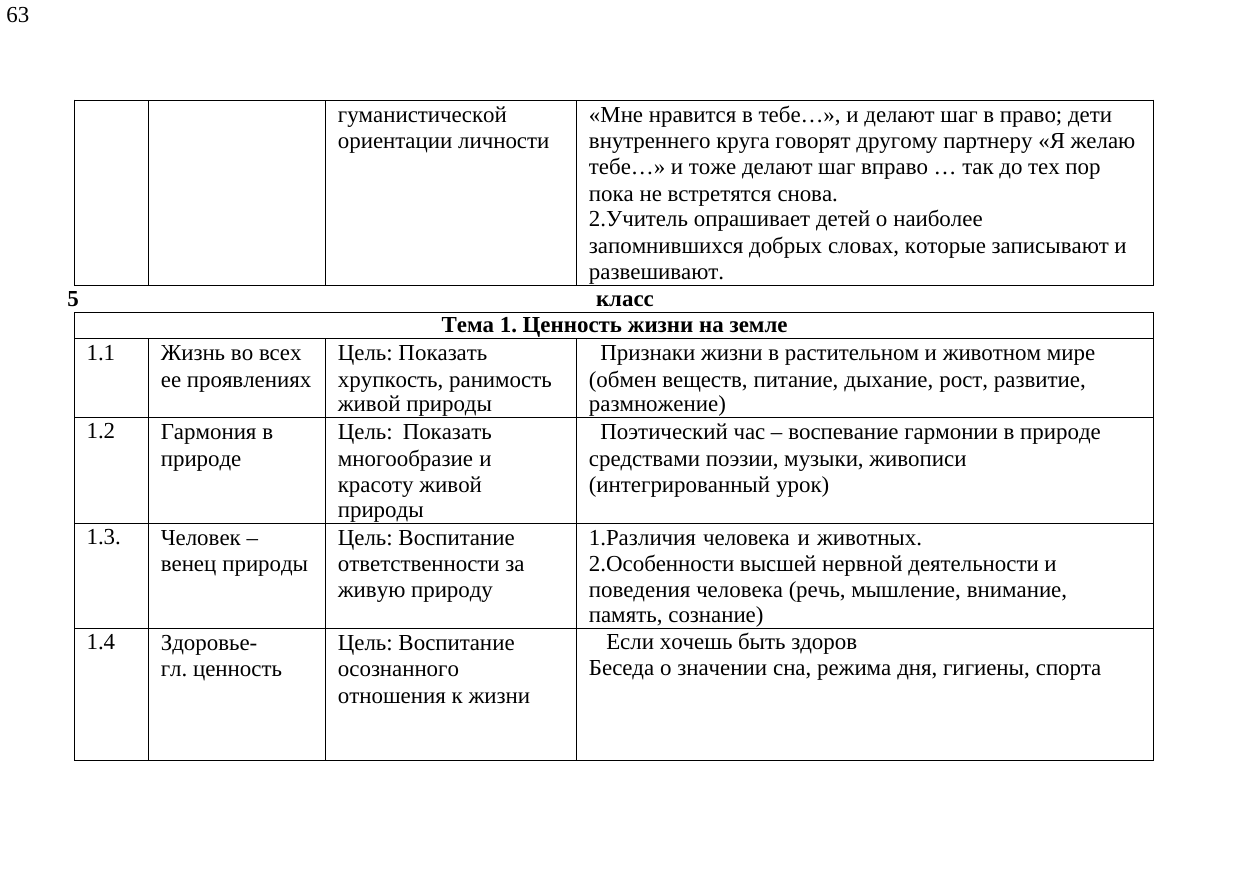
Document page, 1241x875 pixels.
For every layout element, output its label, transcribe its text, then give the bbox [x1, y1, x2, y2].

table_cell Человек – венец природы [149, 524, 325, 628]
table_header гуманистической ориентации личности [326, 101, 576, 285]
table_cell Жизнь во всех ее проявлениях [149, 339, 325, 417]
table_cell Здоровье- гл. ценность [149, 629, 325, 760]
table_cell Гармония в природе [149, 418, 325, 523]
table_cell Цель: Показать многообразие и красоту живой природы [326, 418, 576, 523]
table_cell 1.1 [75, 339, 148, 417]
table_cell Если хочешь быть здоров Беседа о значении сна, режима дня, гигиены, спорта [577, 629, 1153, 760]
table_cell Цель: Показать хрупкость, ранимость живой природы [326, 339, 576, 417]
table_header Тема 1. Ценность жизни на земле [75, 313, 1153, 338]
table_cell 1.3. [75, 524, 148, 628]
table_cell Цель: Воспитание ответственности за живую природу [326, 524, 576, 628]
table_cell 1.2 [75, 418, 148, 523]
table_cell Поэтический час – воспевание гармонии в природе средствами поэзии, музыки, живописи (интегрированный урок) [577, 418, 1153, 523]
table_cell Признаки жизни в растительном и животном мире (обмен веществ, питание, дыхание, рост, развитие, размножение) [577, 339, 1153, 417]
table_cell Цель: Воспитание осознанного отношения к жизни [326, 629, 576, 760]
table_cell 1.4 [75, 629, 148, 760]
table_header [75, 101, 148, 285]
table_cell 1.Различия человека и животных. 2.Особенности высшей нервной деятельности и поведения человека (речь, мышление, внимание, память, сознание) [577, 524, 1153, 628]
table_header «Мне нравится в тебе…», и делают шаг в право; дети внутреннего круга говорят другому партнеру «Я желаю тебе…» и тоже делают шаг вправо … так до тех пор пока не встретятся снова. 2.Учитель опрашивает детей о наиболее запомнившихся добрых словах, которые записывают и развешивают. [577, 101, 1153, 285]
list класс [67, 286, 1165, 312]
table_header [149, 101, 325, 285]
